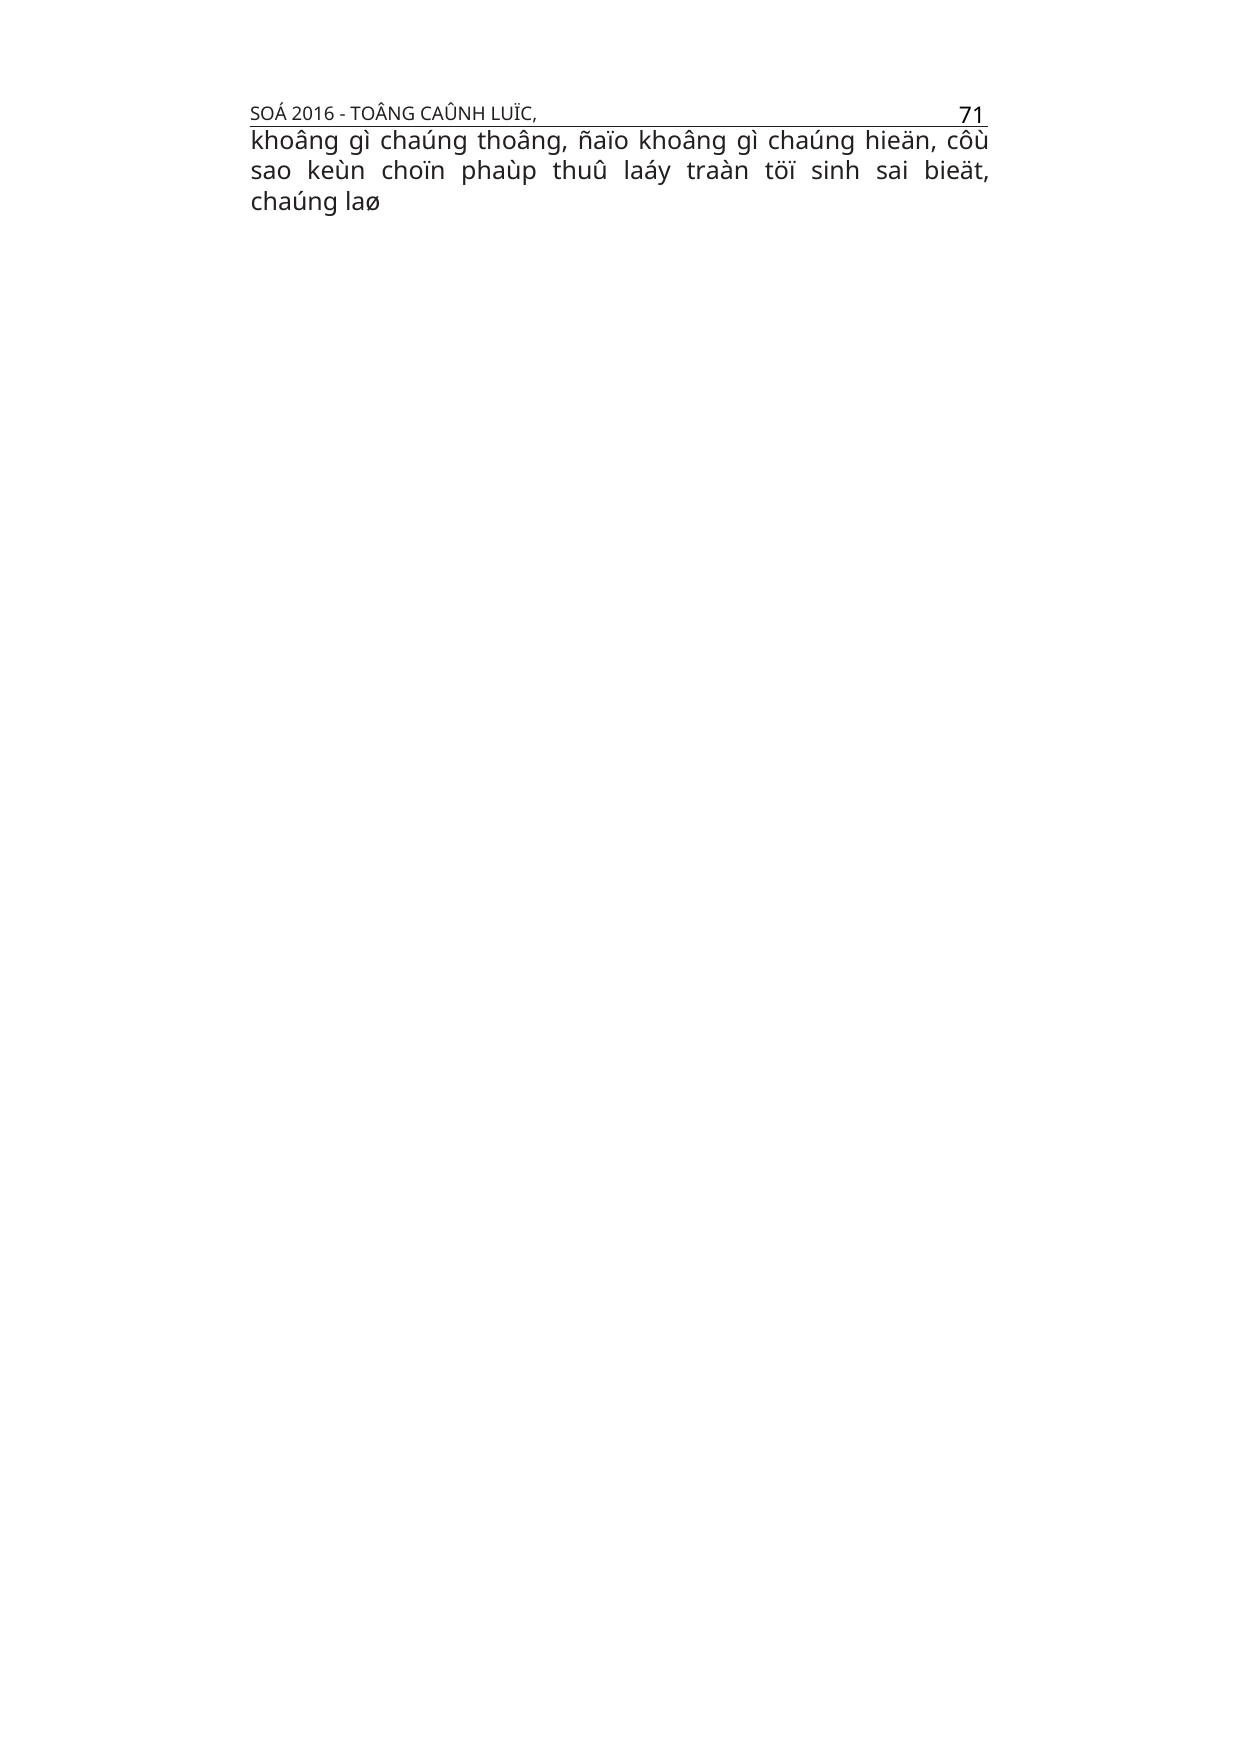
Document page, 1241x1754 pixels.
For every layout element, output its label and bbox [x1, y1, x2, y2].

text [250, 125, 990, 218]
